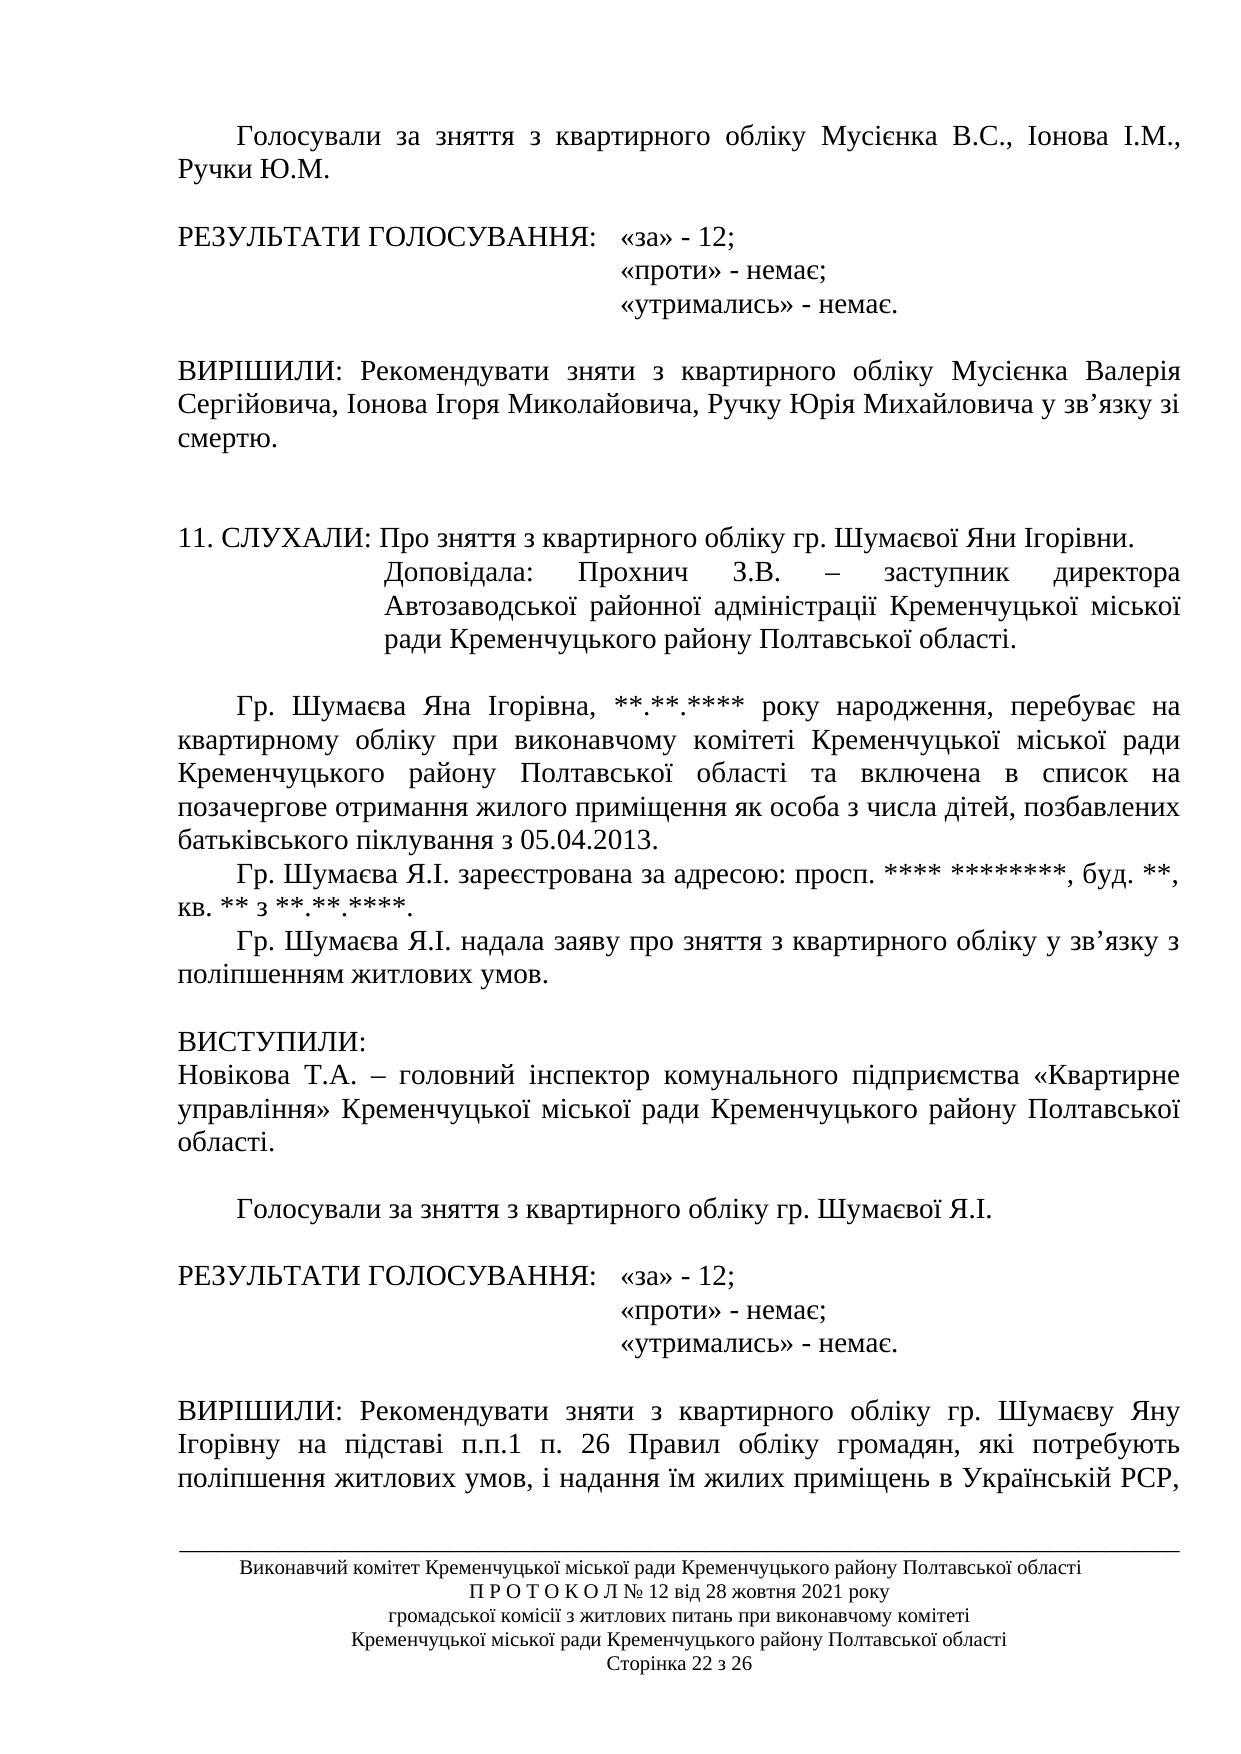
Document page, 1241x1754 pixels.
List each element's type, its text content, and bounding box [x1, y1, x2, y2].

text «утримались» - немає. [177, 1326, 1181, 1359]
text Гр. Шумаєва Я.І. зареєстрована за адресою: просп. **** ********, буд. **, кв. ** з **.**.****. [177, 856, 1180, 923]
text Доповідала: Прохнич З.В. – заступник директора Автозаводської районної адміністрації Кременчуцької міської ради Кременчуцького району Полтавської області. [384, 554, 1181, 655]
text «проти» - немає; [177, 1292, 1181, 1326]
text ВИСТУПИЛИ: [177, 1024, 1180, 1057]
text Гр. Шумаєва Яна Ігорівна, **.**.**** року народження, перебуває на квартирному обліку при виконавчому комітеті Кременчуцької міської ради Кременчуцького району Полтавської області та включена в список на позачергове отримання жилого приміщення як особа з числа дітей, позбавлених батьківського піклування з 05.04.2013. [177, 688, 1181, 856]
text Голосували за зняття з квартирного обліку гр. Шумаєвої Я.І. [177, 1191, 1180, 1225]
text 11. СЛУХАЛИ: Про зняття з квартирного обліку гр. Шумаєвої Яни Ігорівни. [177, 521, 1181, 554]
text РЕЗУЛЬТАТИ ГОЛОСУВАННЯ: «за» - 12; [177, 219, 1181, 252]
text ВИРІШИЛИ: Рекомендувати зняти з квартирного обліку Мусієнка Валерія Сергійовича, Іонова Ігоря Миколайовича, Ручку Юрія Михайловича у зв’язку зі смертю. [177, 353, 1181, 453]
text «проти» - немає; [177, 252, 1181, 286]
text «утримались» - немає. [177, 286, 1181, 319]
text РЕЗУЛЬТАТИ ГОЛОСУВАННЯ: «за» - 12; [177, 1258, 1181, 1292]
text Гр. Шумаєва Я.І. надала заяву про зняття з квартирного обліку у зв’язку з поліпшенням житлових умов. [177, 923, 1180, 990]
text Голосували за зняття з квартирного обліку Мусієнка В.С., Іонова І.М., Ручки Ю.М. [177, 118, 1181, 185]
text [177, 1393, 1181, 1493]
text Новікова Т.А. – головний інспектор комунального підприємства «Квартирне управління» Кременчуцької міської ради Кременчуцького району Полтавської області. [177, 1057, 1181, 1158]
